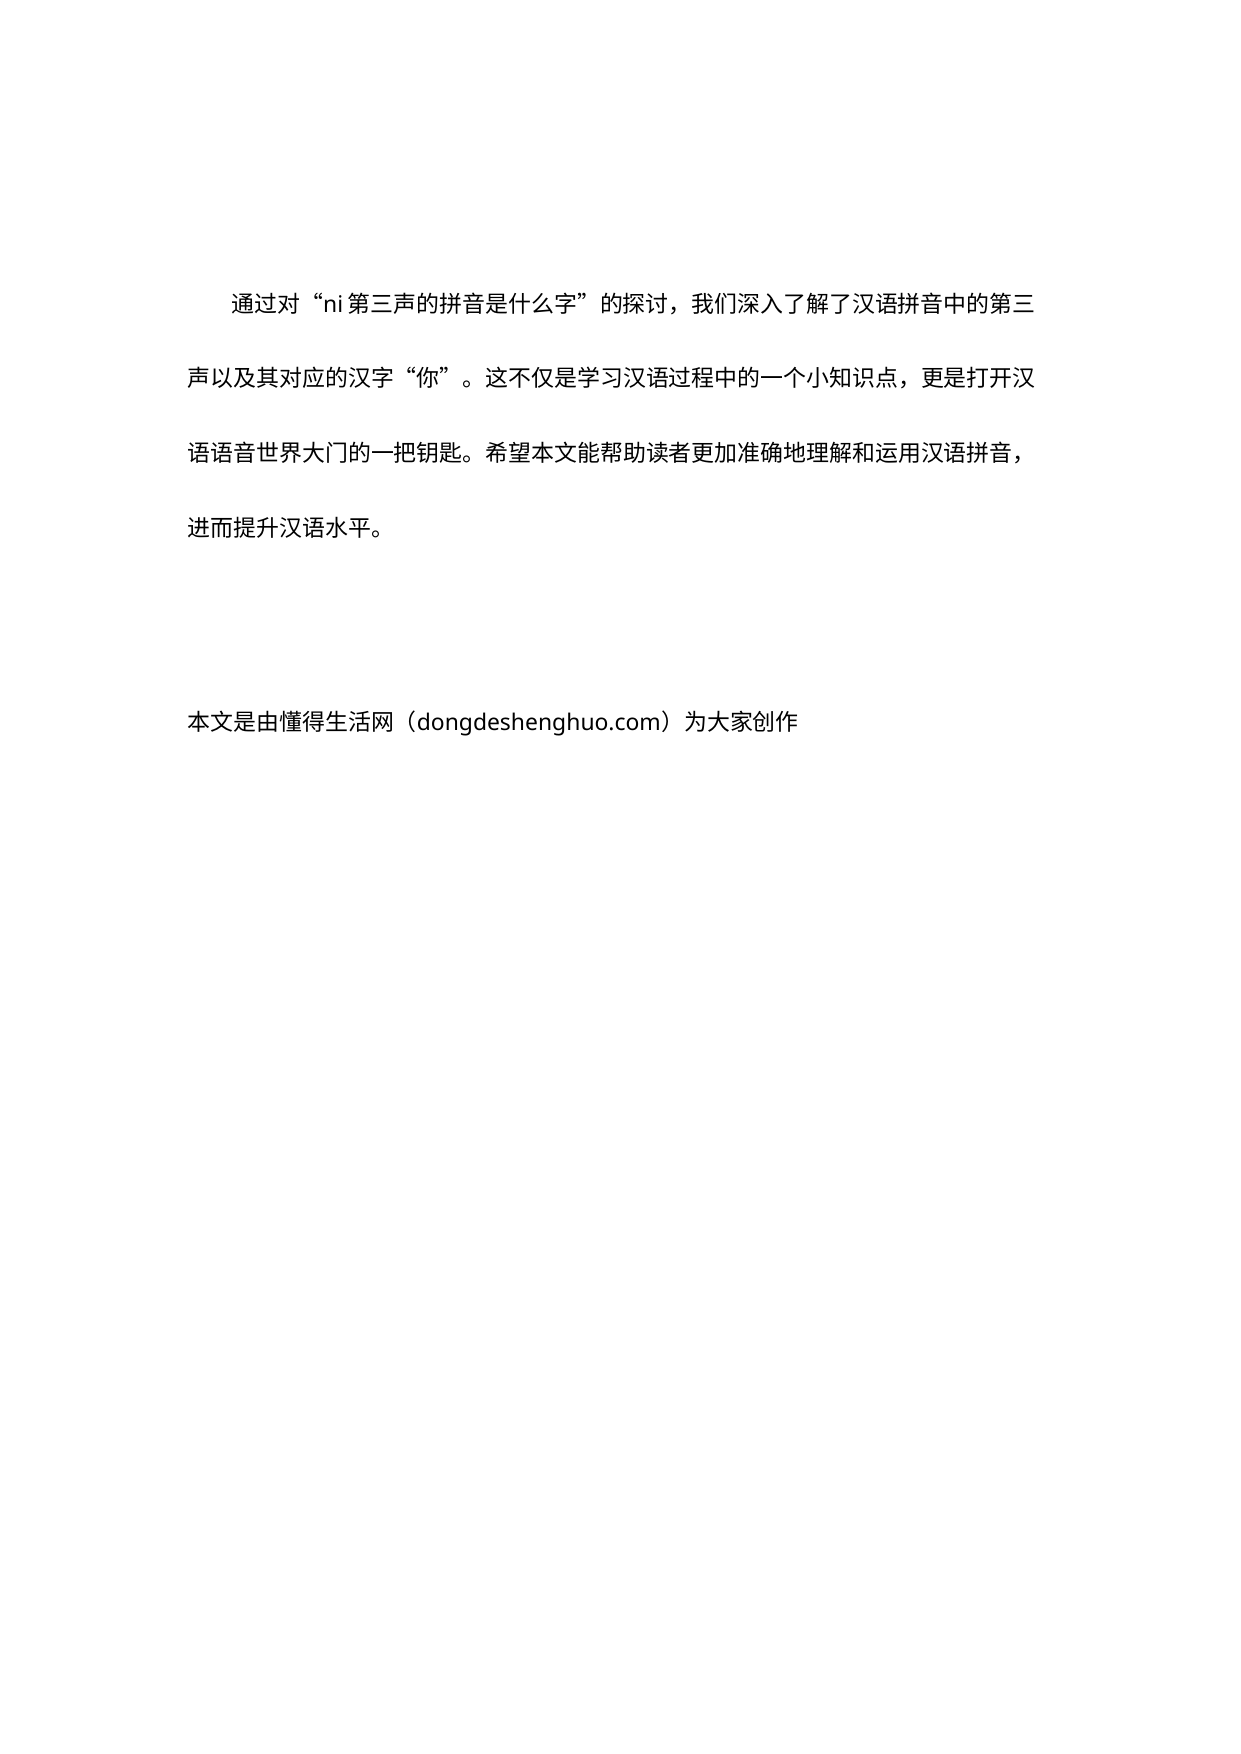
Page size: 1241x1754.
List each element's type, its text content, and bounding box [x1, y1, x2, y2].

text 本文是由懂得生活网（dongdeshenghuo.com）为大家创作 [187, 688, 1053, 753]
text 通过对“ni第三声的拼音是什么字”的探讨，我们深入了解了汉语拼音中的第三声以及其对应的汉字“你”。这不仅是学习汉语过程中的一个小知识点，更是打开汉语语音世界大门的一把钥匙。希望本文能帮助读者更加准确地理解和运用汉语拼音，进而提升汉语水平。 [187, 270, 1053, 559]
